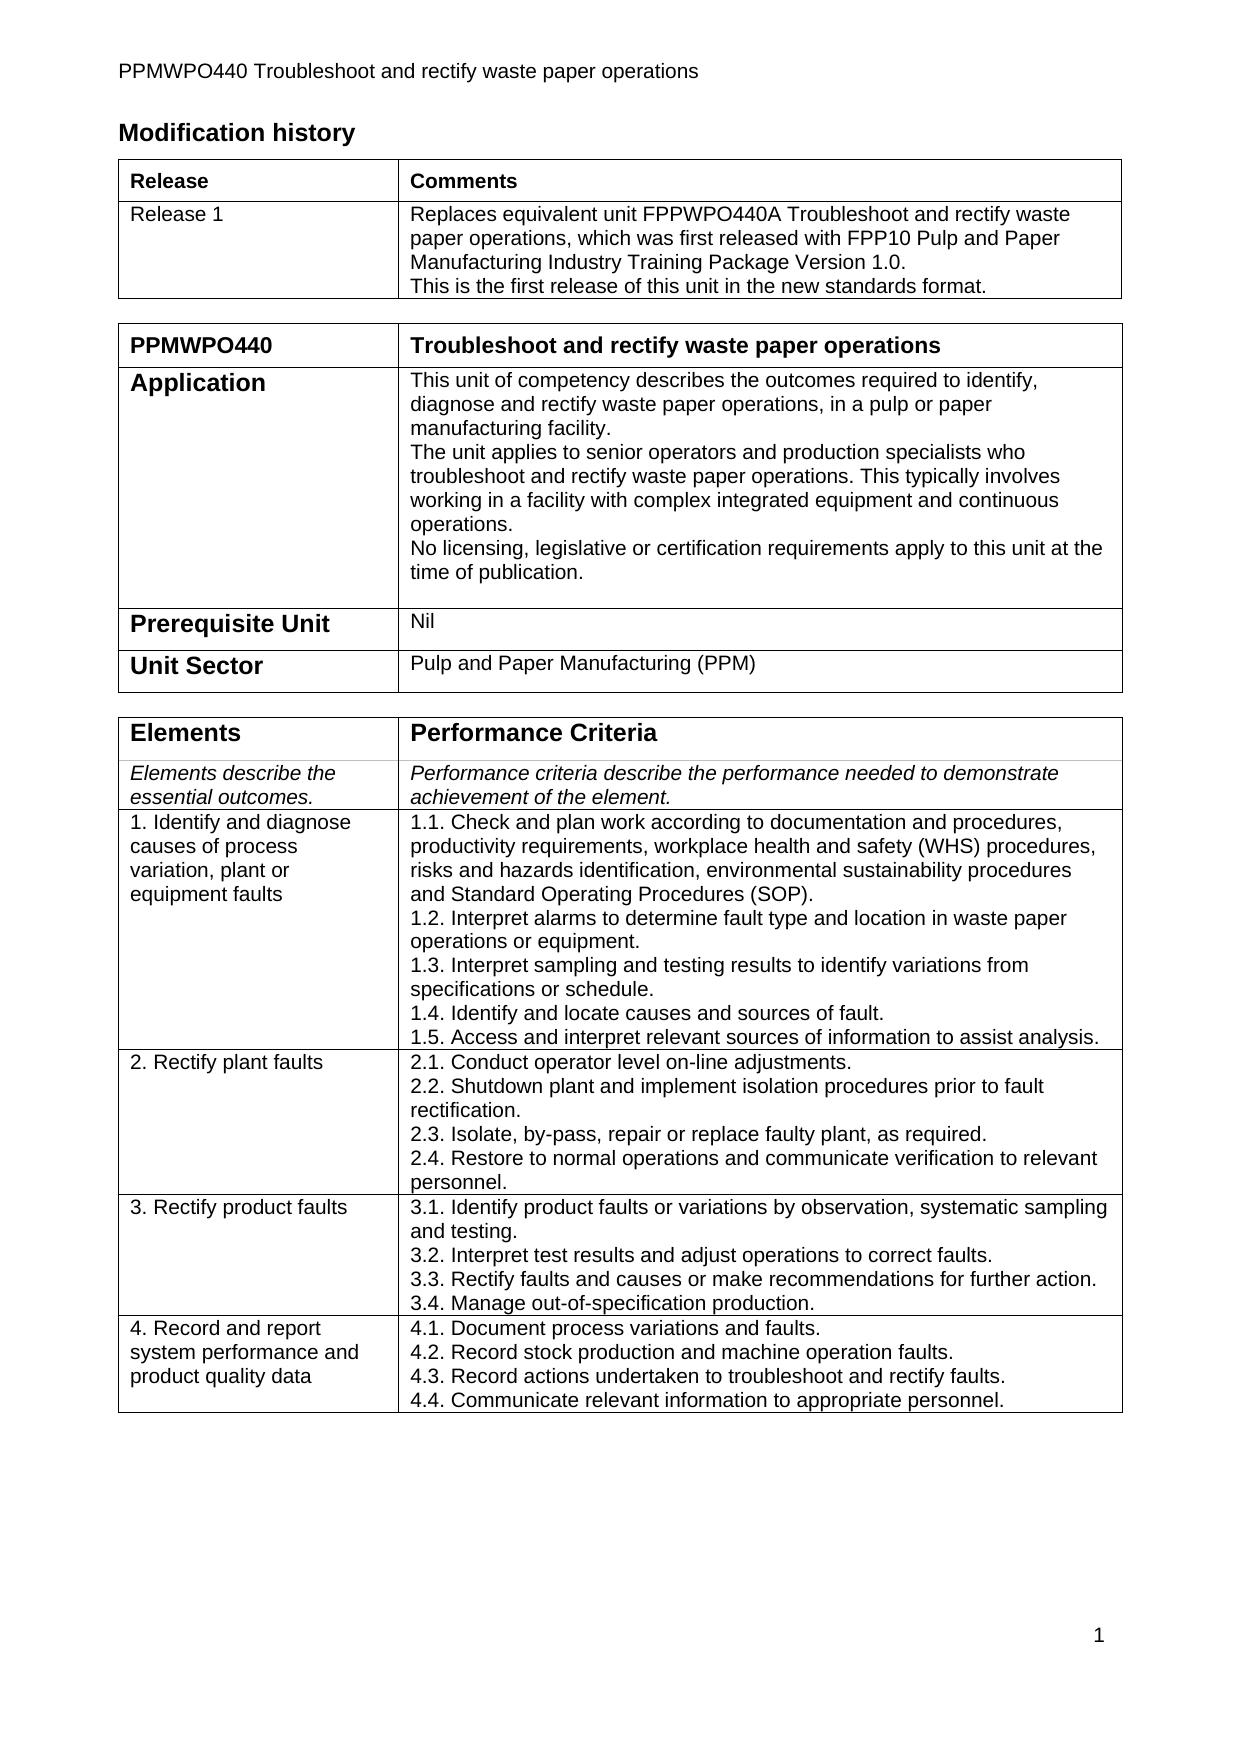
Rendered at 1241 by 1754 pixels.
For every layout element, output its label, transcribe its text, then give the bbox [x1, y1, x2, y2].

table_cell 3.1. Identify product faults or variations by observation, systematic sampling and testing. 3.2. Interpret test results and adjust operations to correct faults. 3.3. Rectify faults and causes or make recommendations for further action. 3.4. Manage out-of-specification production. [399, 1195, 1122, 1315]
table_cell Replaces equivalent unit FPPWPO440A Troubleshoot and rectify waste paper operations, which was first released with FPP10 Pulp and Paper Manufacturing Industry Training Package Version 1.0. This is the first release of this unit in the new standards format. [399, 202, 1121, 298]
table_cell 2. Rectify plant faults [119, 1050, 398, 1194]
table_header Elements [119, 718, 398, 759]
table_header Comments [399, 160, 1121, 201]
table_cell 1. Identify and diagnose causes of process variation, plant or equipment faults [119, 810, 398, 1049]
table_header Performance Criteria [399, 718, 1122, 759]
table_header Release [119, 160, 398, 201]
table_cell 2.1. Conduct operator level on-line adjustments. 2.2. Shutdown plant and implement isolation procedures prior to fault rectification. 2.3. Isolate, by-pass, repair or replace faulty plant, as required. 2.4. Restore to normal operations and communicate verification to relevant personnel. [399, 1050, 1122, 1194]
table_header Troubleshoot and rectify waste paper operations [399, 324, 1122, 367]
table_cell Elements describe the essential outcomes. [119, 761, 398, 808]
table_cell Release 1 [119, 202, 398, 298]
table_header PPMWPO440 [119, 324, 398, 367]
table_cell 3. Rectify product faults [119, 1195, 398, 1315]
table_cell 4. Record and report system performance and product quality data [119, 1316, 398, 1412]
table_cell Prerequisite Unit [119, 609, 398, 650]
table_cell This unit of competency describes the outcomes required to identify, diagnose and rectify waste paper operations, in a pulp or paper manufacturing facility. The unit applies to senior operators and production specialists who troubleshoot and rectify waste paper operations. This typically involves working in a facility with complex integrated equipment and continuous operations. No licensing, legislative or certification requirements apply to this unit at the time of publication. [399, 368, 1122, 608]
table_cell Application [119, 368, 398, 608]
table_cell Nil [399, 609, 1122, 650]
table_cell Pulp and Paper Manufacturing (PPM) [399, 651, 1122, 692]
table_cell 1.1. Check and plan work according to documentation and procedures, productivity requirements, workplace health and safety (WHS) procedures, risks and hazards identification, environmental sustainability procedures and Standard Operating Procedures (SOP). 1.2. Interpret alarms to determine fault type and location in waste paper operations or equipment. 1.3. Interpret sampling and testing results to identify variations from specifications or schedule. 1.4. Identify and locate causes and sources of fault. 1.5. Access and interpret relevant sources of information to assist analysis. [399, 810, 1122, 1049]
subtitle Modification history [118, 118, 1122, 147]
table_cell Unit Sector [119, 651, 398, 692]
table_cell Performance criteria describe the performance needed to demonstrate achievement of the element. [399, 761, 1122, 808]
table_cell 4.1. Document process variations and faults. 4.2. Record stock production and machine operation faults. 4.3. Record actions undertaken to troubleshoot and rectify faults. 4.4. Communicate relevant information to appropriate personnel. [399, 1316, 1122, 1412]
